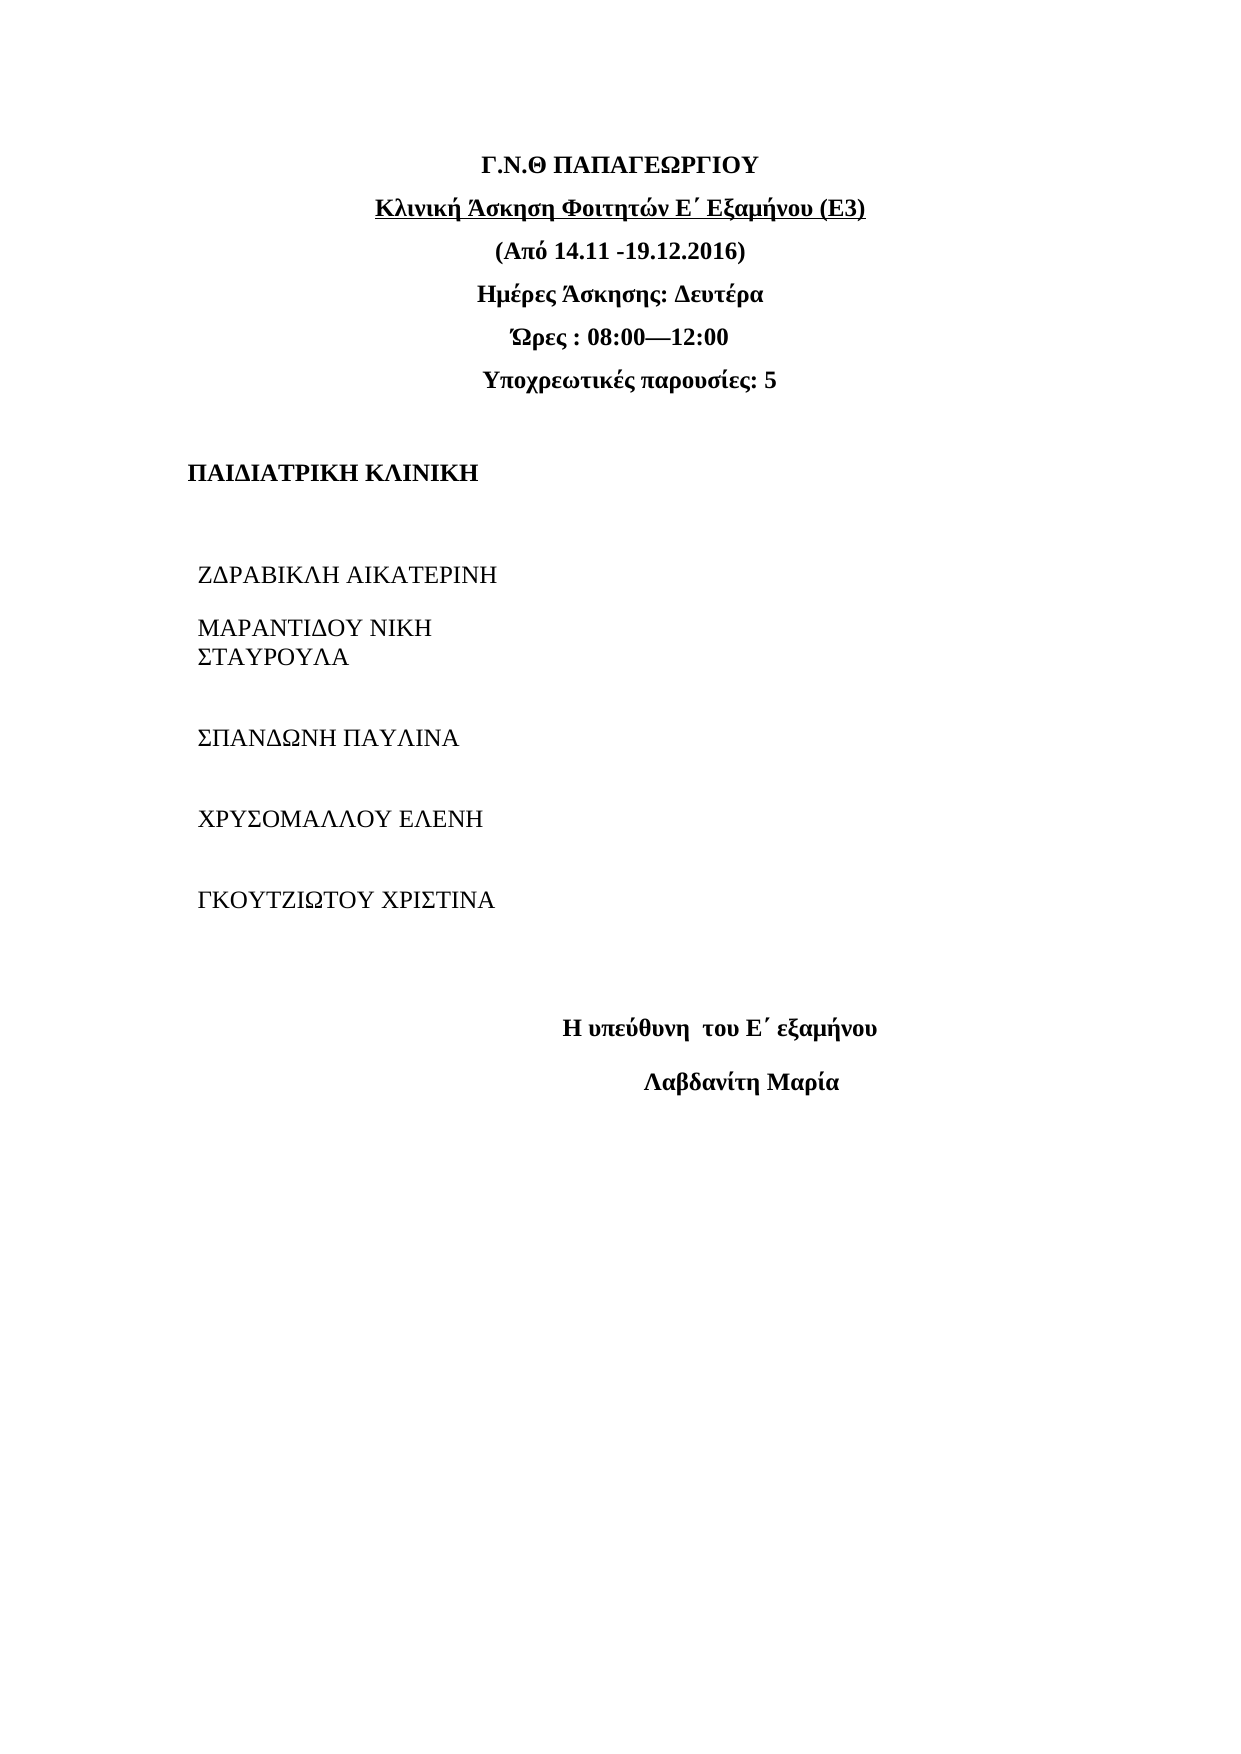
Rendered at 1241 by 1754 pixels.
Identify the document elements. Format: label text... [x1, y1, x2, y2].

text (Από 14.11 -19.12.2016) [187, 236, 1053, 265]
text Λαβδανίτη Μαρία [187, 1067, 1053, 1096]
text Γ.Ν.Θ ΠΑΠΑΓΕΩΡΓΙΟΥ [187, 150, 1053, 179]
text Ώρες : 08:00—12:00 [187, 322, 1053, 351]
text Κλινική Άσκηση Φοιτητών Ε΄ Εξαμήνου (Ε3) [187, 193, 1053, 222]
table_cell ΣΠΑΝΔΩΝΗ ΠΑΥΛΙΝΑ [186, 670, 515, 752]
text ΠΑΙΔΙΑΤΡΙΚΗ ΚΛΙΝΙΚΗ [187, 458, 1053, 487]
table_cell ΜΑΡΑΝΤΙΔΟΥ ΝΙΚΗ ΣΤΑΥΡΟΥΛΑ [186, 589, 515, 670]
table_cell ΧΡΥΣΟΜΑΛΛΟΥ ΕΛΕΝΗ [186, 752, 515, 833]
table_cell ΓΚΟΥΤΖΙΩΤΟΥ ΧΡΙΣΤΙΝΑ [186, 833, 515, 914]
text Η υπεύθυνη του Ε΄ εξαμήνου [487, 1013, 1053, 1042]
text Υποχρεωτικές παρουσίες: 5 [187, 366, 1053, 394]
text Ημέρες Άσκησης: Δευτέρα [187, 279, 1053, 308]
table_header ΖΔΡΑΒΙΚΛΗ ΑΙΚΑΤΕΡΙΝΗ [186, 508, 515, 589]
